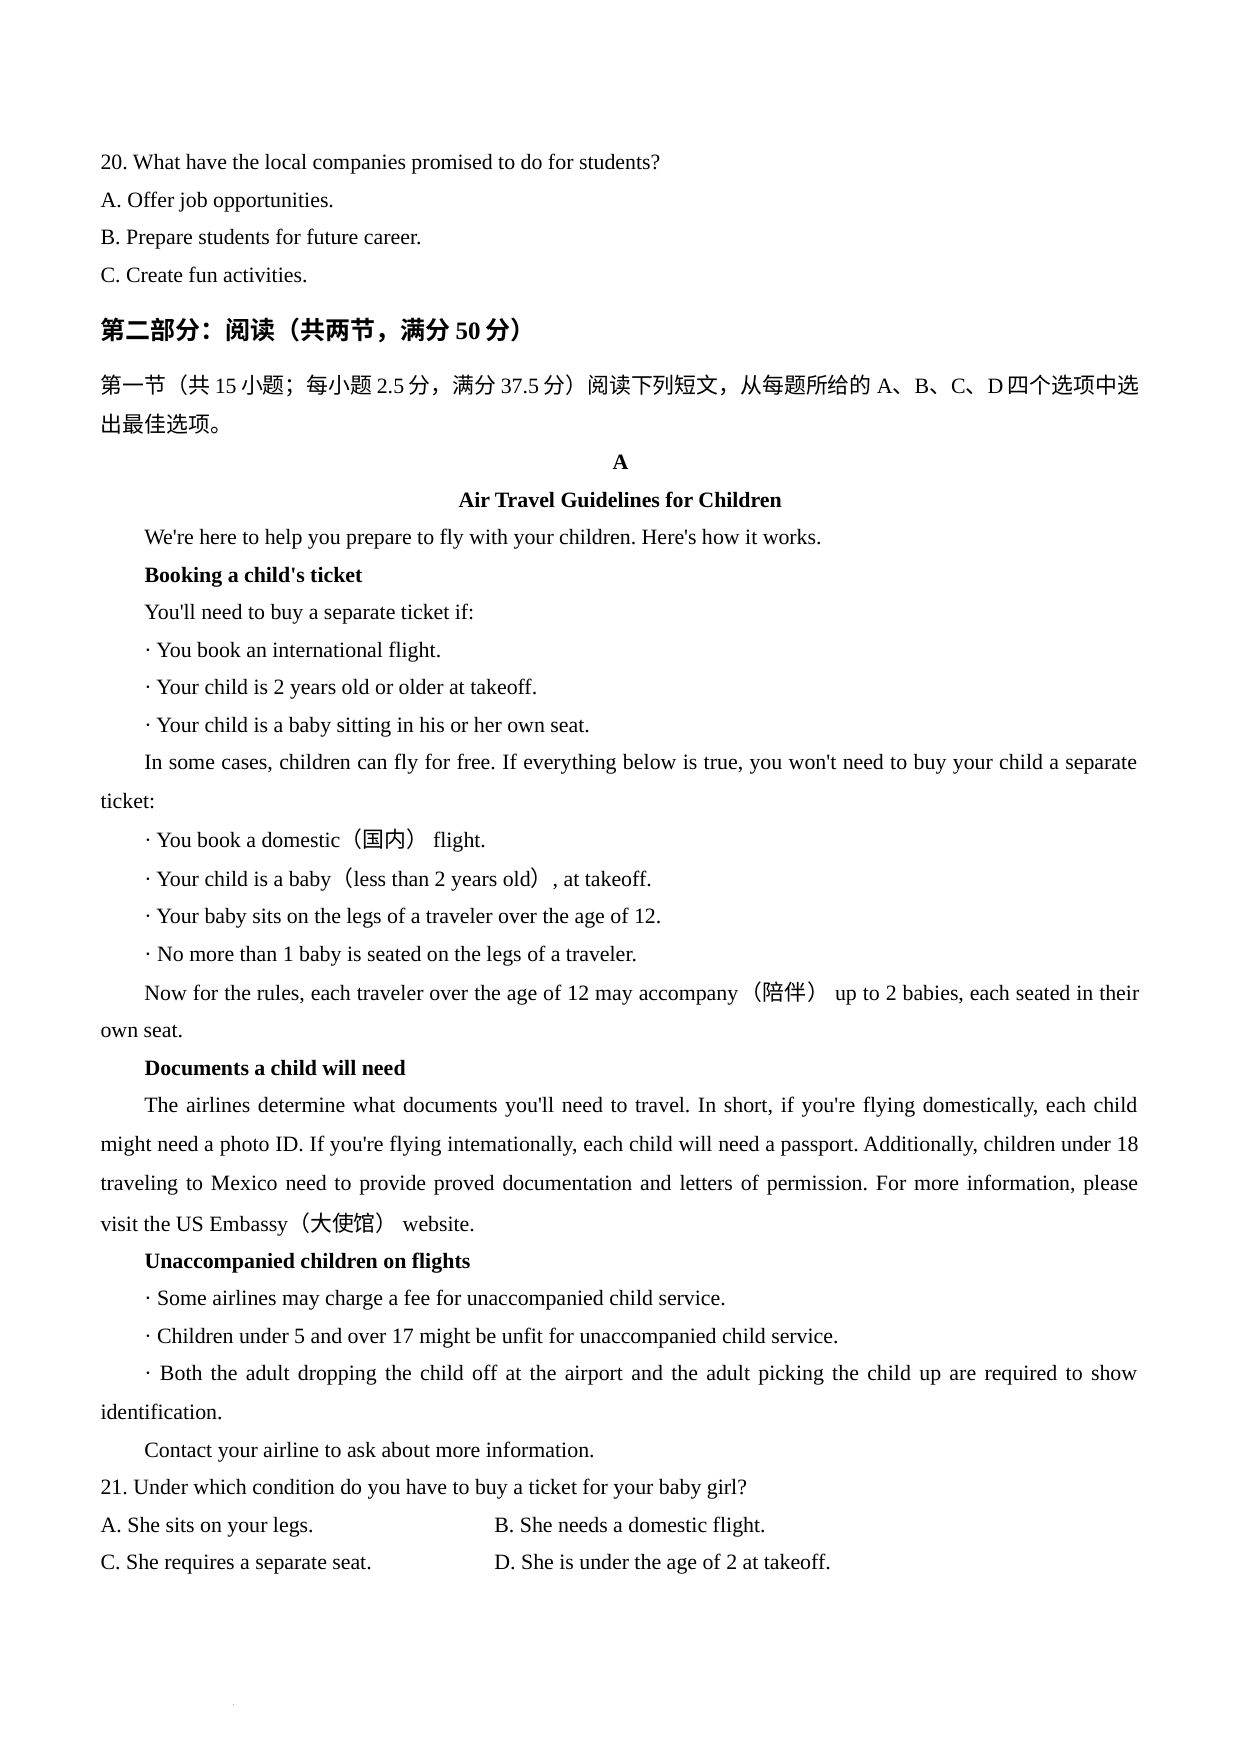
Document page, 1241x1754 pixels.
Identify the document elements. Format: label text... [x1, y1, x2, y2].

text C. Create fun activities. [100, 258, 1140, 291]
text C. She requires a separate seat. D. She is under the age of 2 at takeoff. [100, 1546, 1140, 1578]
text Now for the rules, each traveler over the age of 12 may accompany（陪伴） up to 2 babies, each seated in their own seat. [100, 974, 1140, 1046]
text Booking a child's ticket [100, 558, 1140, 591]
text 21. Under which condition do you have to buy a ticket for your baby girl? [100, 1471, 1140, 1503]
text · No more than 1 baby is seated on the legs of a traveler. [100, 937, 1140, 969]
text The airlines determine what documents you'll need to travel. In short, if you're flying domestically, each child might need a photo ID. If you're flying intemationally, each child will need a passport. Additionally, children under 18 traveling to Mexico need to provide proved documentation and letters of permission. For more information, please visit the US Embassy（大使馆） website. [100, 1088, 1140, 1238]
text · Your child is 2 years old or older at takeoff. [100, 671, 1140, 703]
text We're here to help you prepare to fly with your children. Here's how it works. [100, 521, 1140, 553]
text · Both the adult dropping the child off at the airport and the adult picking the child up are required to show identification. [100, 1357, 1140, 1428]
text · Your child is a baby sitting in his or her own seat. [100, 708, 1140, 741]
text A. She sits on your legs. B. She needs a domestic flight. [100, 1508, 1140, 1541]
text 20. What have the local companies promised to do for students? [100, 146, 1140, 178]
text · Your child is a baby（less than 2 years old）, at takeoff. [100, 861, 1140, 893]
text B. Prepare students for future career. [100, 221, 1140, 253]
text A. Offer job opportunities. [100, 183, 1140, 216]
text Unaccompanied children on flights [100, 1244, 1140, 1277]
text You'll need to buy a separate ticket if: [100, 596, 1140, 628]
text A [100, 446, 1140, 478]
text · Some airlines may charge a fee for unaccompanied child service. [100, 1282, 1140, 1314]
text · Children under 5 and over 17 might be unfit for unaccompanied child service. [100, 1319, 1140, 1352]
text · Your baby sits on the legs of a traveler over the age of 12. [100, 899, 1140, 932]
text 第一节（共15小题；每小题2.5分，满分37.5分）阅读下列短文，从每题所给的A、B、C、D四个选项中选出最佳选项。 [100, 368, 1140, 439]
text · You book a domestic（国内） flight. [100, 822, 1140, 854]
text Contact your airline to ask about more information. [100, 1433, 1140, 1466]
text Air Travel Guidelines for Children [100, 483, 1140, 516]
text In some cases, children can fly for free. If everything below is true, you won't need to buy your child a separate ticket: [100, 746, 1140, 817]
text 第二部分：阅读（共两节，满分50分） [100, 296, 1140, 361]
text Documents a child will need [100, 1051, 1140, 1083]
text · You book an international flight. [100, 633, 1140, 666]
